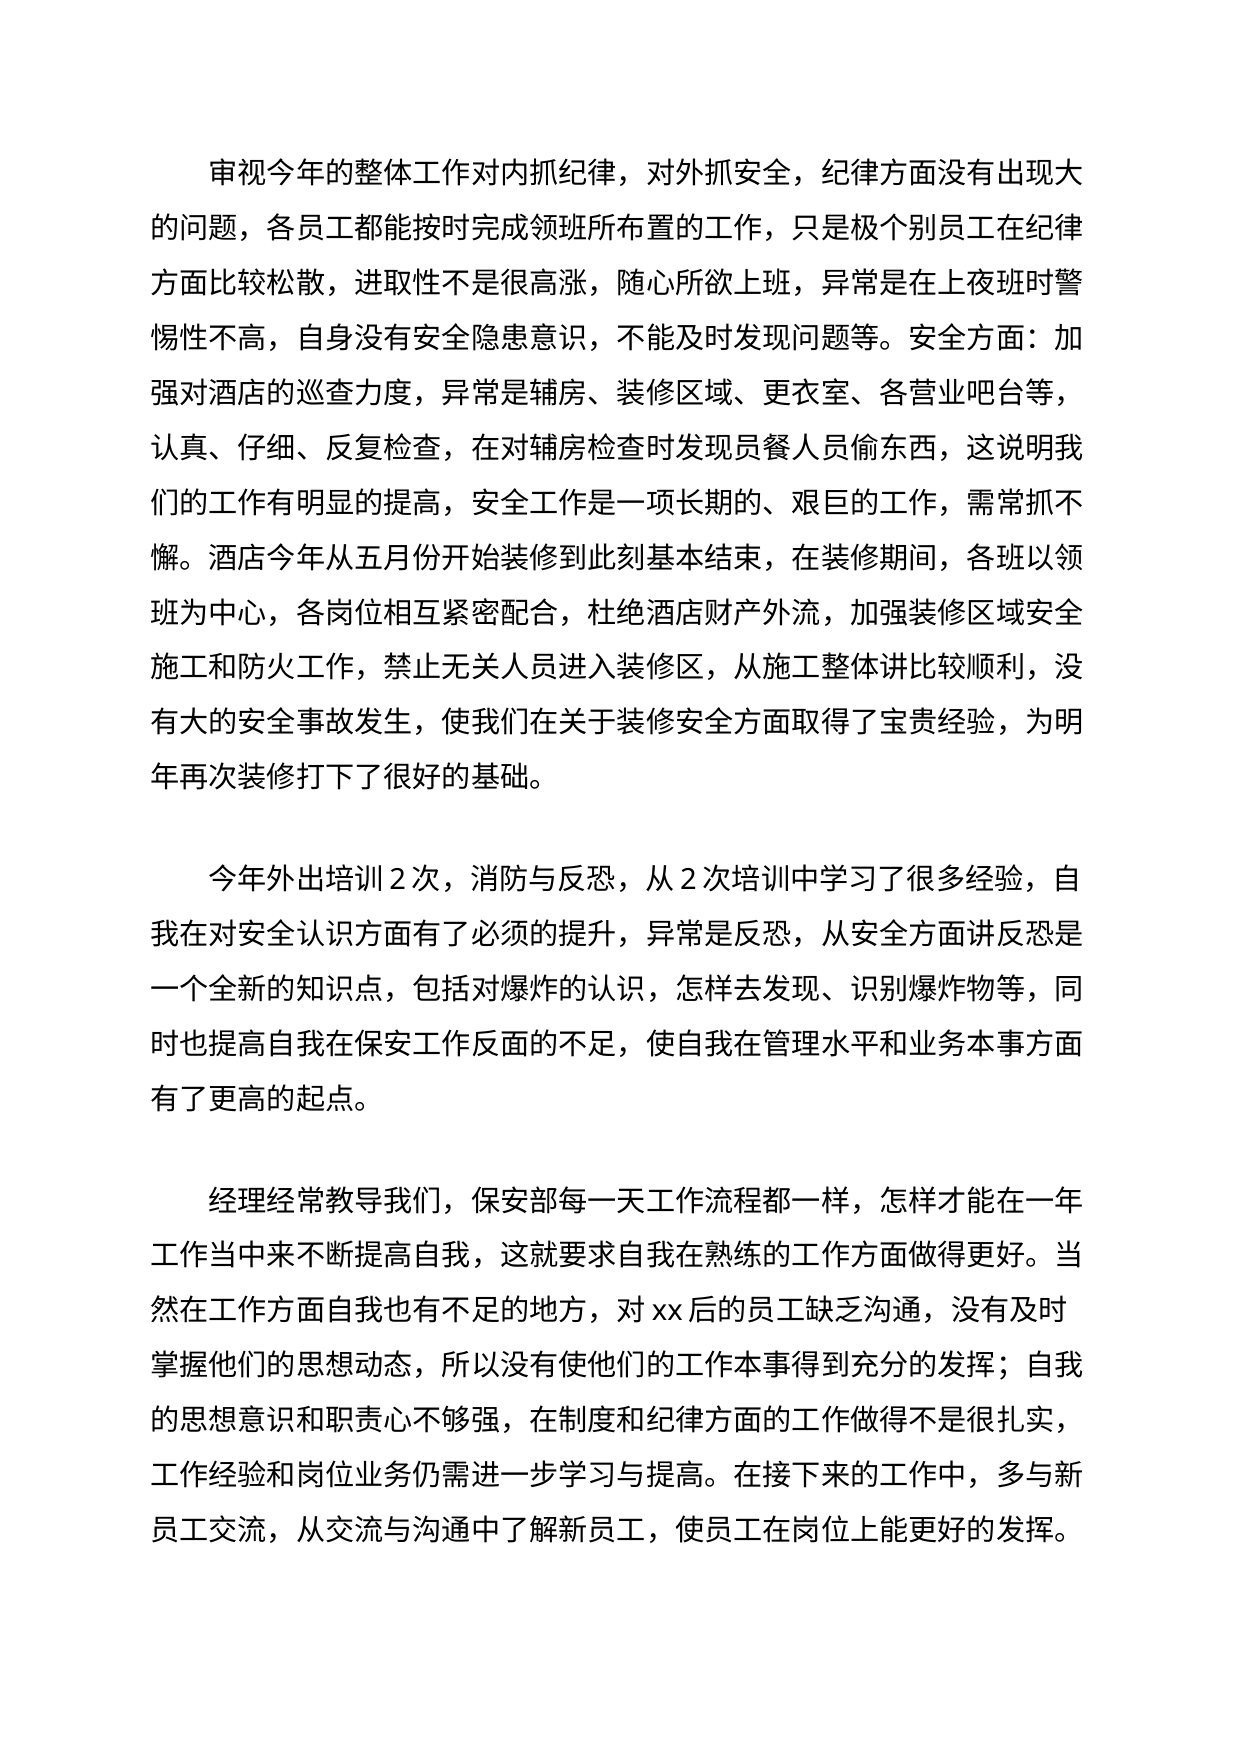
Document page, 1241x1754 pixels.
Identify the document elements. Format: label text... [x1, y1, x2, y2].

text 审视今年的整体工作对内抓纪律，对外抓安全，纪律方面没有出现大的问题，各员工都能按时完成领班所布置的工作，只是极个别员工在纪律方面比较松散，进取性不是很高涨，随心所欲上班，异常是在上夜班时警惕性不高，自身没有安全隐患意识，不能及时发现问题等。安全方面：加强对酒店的巡查力度，异常是辅房、装修区域、更衣室、各营业吧台等，认真、仔细、反复检查，在对辅房检查时发现员餐人员偷东西，这说明我们的工作有明显的提高，安全工作是一项长期的、艰巨的工作，需常抓不懈。酒店今年从五月份开始装修到此刻基本结束，在装修期间，各班以领班为中心，各岗位相互紧密配合，杜绝酒店财产外流，加强装修区域安全施工和防火工作，禁止无关人员进入装修区，从施工整体讲比较顺利，没有大的安全事故发生，使我们在关于装修安全方面取得了宝贵经验，为明年再次装修打下了很好的基础。 [150, 150, 1090, 796]
text 今年外出培训2次，消防与反恐，从2次培训中学习了很多经验，自我在对安全认识方面有了必须的提升，异常是反恐，从安全方面讲反恐是一个全新的知识点，包括对爆炸的认识，怎样去发现、识别爆炸物等，同时也提高自我在保安工作反面的不足，使自我在管理水平和业务本事方面有了更高的起点。 [150, 856, 1090, 1118]
text 经理经常教导我们，保安部每一天工作流程都一样，怎样才能在一年工作当中来不断提高自我，这就要求自我在熟练的工作方面做得更好。当然在工作方面自我也有不足的地方，对xx后的员工缺乏沟通，没有及时掌握他们的思想动态，所以没有使他们的工作本事得到充分的发挥；自我的思想意识和职责心不够强，在制度和纪律方面的工作做得不是很扎实，工作经验和岗位业务仍需进一步学习与提高。在接下来的工作中，多与新员工交流，从交流与沟通中了解新员工，使员工在岗位上能更好的发挥。 [150, 1177, 1090, 1549]
